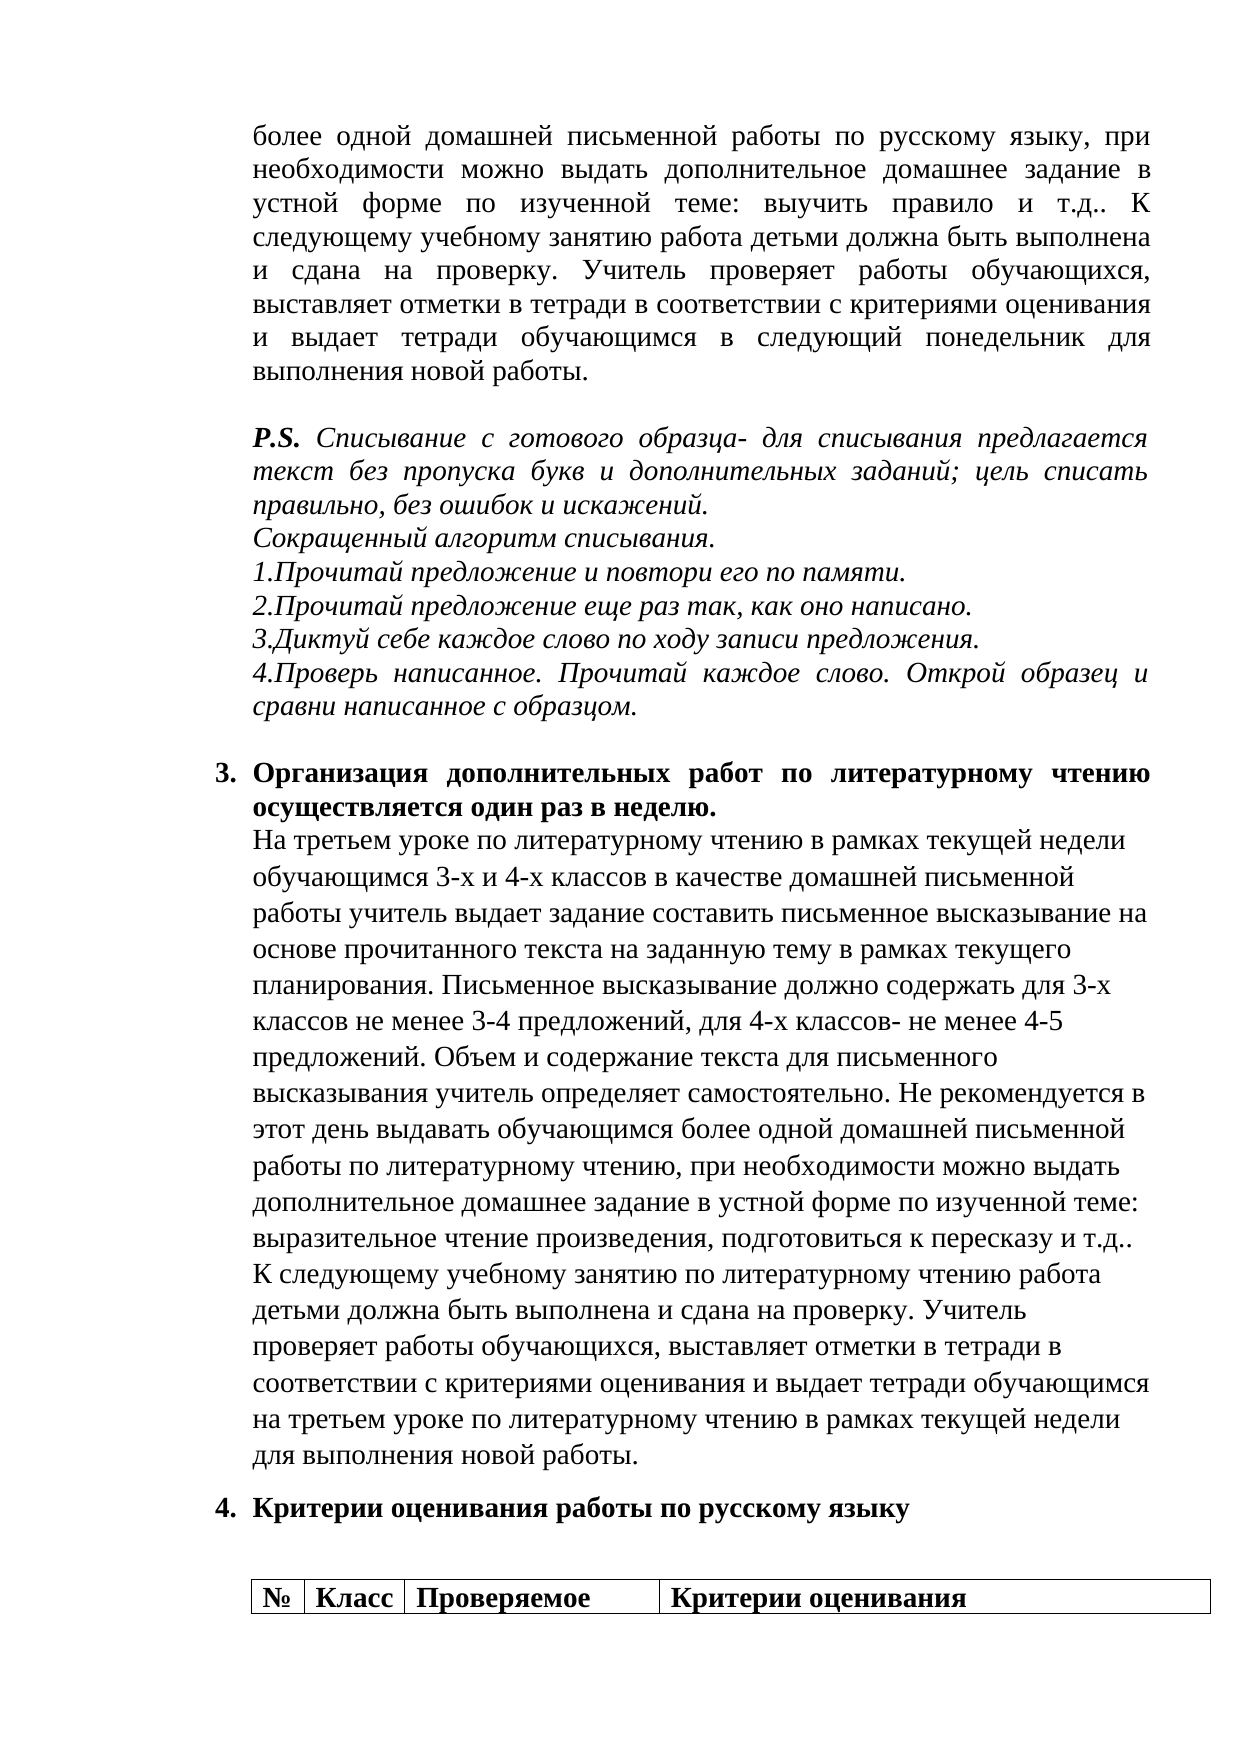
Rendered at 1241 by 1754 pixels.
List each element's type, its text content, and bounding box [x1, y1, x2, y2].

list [252, 118, 1152, 386]
table_header Класс [305, 1580, 404, 1613]
list 3.Диктуй себе каждое слово по ходу записи предложения. [252, 621, 1152, 655]
text На третьем уроке по литературному чтению в рамках текущей недели обучающимся 3-х и 4-х классов в качестве домашней письменной работы учитель выдает задание составить письменное высказывание на основе прочитанного текста на заданную тему в рамках текущего планирования. Письменное высказывание должно содержать для 3-х классов не менее 3-4 предложений, для 4-х классов- не менее 4-5 предложений. Объем и содержание текста для письменного высказывания учитель определяет самостоятельно. Не рекомендуется в этот день выдавать обучающимся более одной домашней письменной работы по литературному чтению, при необходимости можно выдать дополнительное домашнее задание в устной форме по изученной теме: выразительное чтение произведения, подготовиться к пересказу и т.д.. К следующему учебному занятию по литературному чтению работа детьми должна быть выполнена и сдана на проверку. Учитель проверяет работы обучающихся, выставляет отметки в тетради в соответствии с критериями оценивания и выдает тетради обучающимся на третьем уроке по литературному чтению в рамках текущей недели для выполнения новой работы. [252, 822, 1152, 1471]
list Р.S. Списывание с готового образца- для списывания предлагается текст без пропуска букв и дополнительных заданий; цель списать правильно, без ошибок и искажений. [252, 420, 1152, 521]
list 2.Прочитай предложение еще раз так, как оно написано. [252, 588, 1152, 621]
table_header Проверяемое умение [405, 1580, 659, 1613]
list 4.Проверь написанное. Прочитай каждое слово. Открой образец и сравни написанное с образцом. [252, 655, 1152, 722]
table_header № [252, 1580, 304, 1613]
list Организация дополнительных работ по литературному чтению осуществляется один раз в неделю. [215, 755, 1152, 822]
list Критерии оценивания работы по русскому языку [215, 1490, 1152, 1523]
table_header Критерии оценивания [660, 1580, 1210, 1613]
list Сокращенный алгоритм списывания. [252, 521, 1152, 554]
list 1.Прочитай предложение и повтори его по памяти. [252, 554, 1152, 588]
